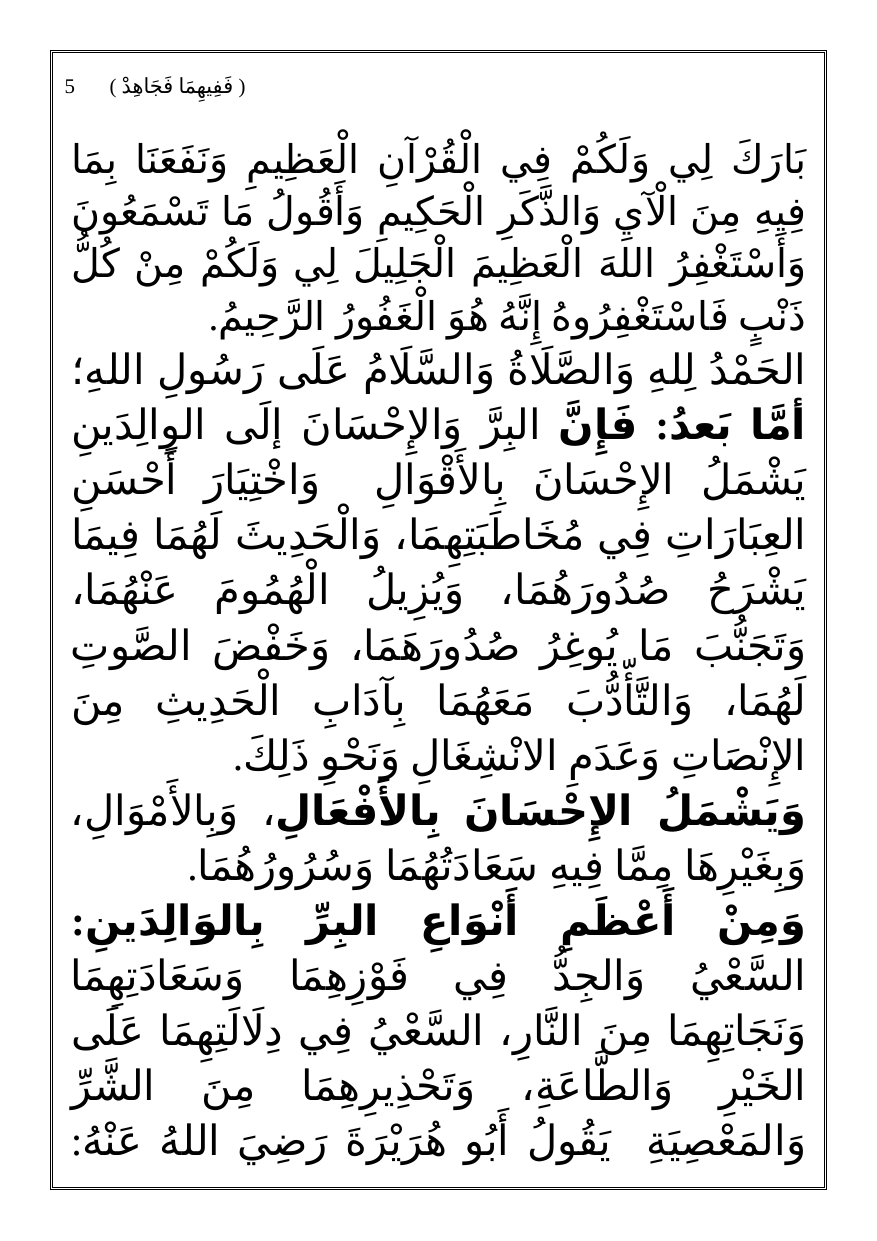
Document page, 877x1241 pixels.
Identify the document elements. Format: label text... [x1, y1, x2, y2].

text الحَمْدُ لِلهِ وَالصَّلَاةُ وَالسَّلَامُ عَلَى رَسُولِ اللهِ؛ أمَّا بَعدُ: فَإِنَّ البِرَّ وَالإِحْسَانَ إلَى الوِالِدَينِ يَشْمَلُ الإِحْسَانَ بِالأَقْوَالِ وَاخْتِيَارَ أَحْسَنِ العِبَارَاتِ فِي مُخَاطَبَتِهِمَا، وَالْحَدِيثَ لَهُمَا فِيمَا يَشْرَحُ صُدُورَهُمَا، وَيُزِيلُ الْهُمُومَ عَنْهُمَا، وَتَجَنُّبَ مَا يُوغِرُ صُدُورَهَمَا، وَخَفْضَ الصَّوتِ لَهُمَا، وَالتَّأّدُّبَ مَعَهُمَا بِآدَابِ الْحَدِيثِ مِنَ الإِنْصَاتِ وَعَدَمِ الانْشِغَالِ وَنَحْوِ ذَلِكَ. [71, 345, 806, 779]
text وَيَشْمَلُ الإِحْسَانَ بِالأَفْعَالِ، وَبِالأَمْوَالِ، وَبِغَيْرِهَا مِمَّا فِيهِ سَعَادَتُهُمَا وَسُرُورُهُمَا. [71, 786, 806, 889]
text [71, 896, 806, 1165]
text بَارَكَ لِي وَلَكُمْ فِي الْقُرْآنِ الْعَظِيمِ وَنَفَعَنَا بِمَا فِيهِ مِنَ الْآيِ وَالذَّكَرِ الْحَكِيمِ وَأَقُولُ مَا تَسْمَعُونَ وَأَسْتَغْفِرُ اللهَ الْعَظِيمَ الْجَلِيلَ لِي وَلَكُمْ مِنْ كُلُّ ذَنْبٍ فَاسْتَغْفِرُوهُ إِنَّهُ هُوَ الْغَفُورُ الرَّحِيمُ. [71, 136, 806, 339]
